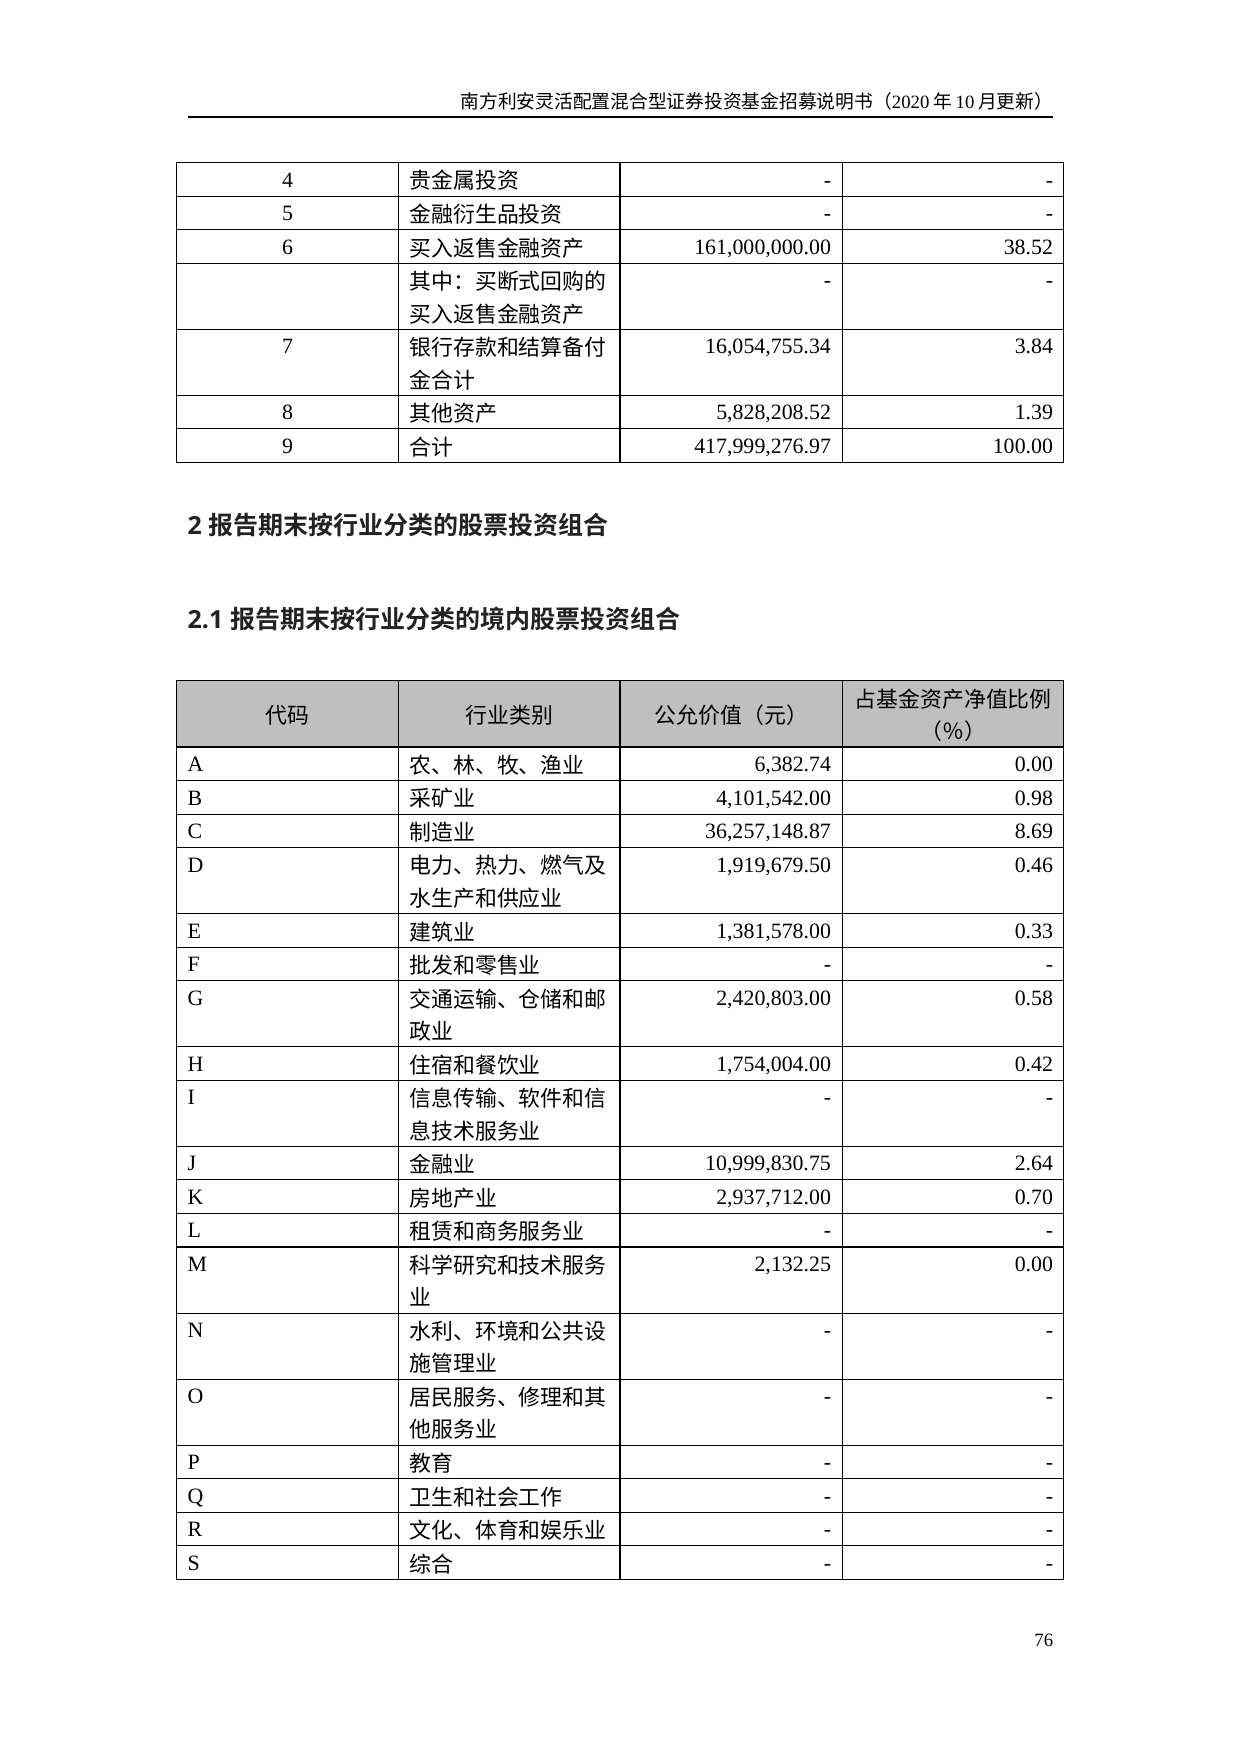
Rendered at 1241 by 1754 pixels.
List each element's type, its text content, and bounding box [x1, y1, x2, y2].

table_cell - [621, 1513, 842, 1545]
table_cell 0.58 [843, 981, 1063, 1046]
table_cell 教育 [399, 1446, 619, 1478]
table_cell - [621, 264, 842, 329]
table_cell C [177, 815, 398, 847]
table_cell 1,919,679.50 [621, 848, 842, 913]
table_cell 1.39 [843, 396, 1063, 428]
table_cell G [177, 981, 398, 1046]
table_cell - [621, 163, 842, 196]
table_cell 8 [177, 396, 398, 428]
table_cell 制造业 [399, 815, 619, 847]
table_cell - [843, 1314, 1063, 1378]
table_cell N [177, 1314, 398, 1378]
table_cell - [843, 163, 1063, 196]
table_cell 水利、环境和公共设施管理业 [399, 1314, 619, 1378]
table_cell 7 [177, 330, 398, 395]
table_cell M [177, 1248, 398, 1312]
table_cell 1,754,004.00 [621, 1047, 842, 1080]
table_cell H [177, 1047, 398, 1080]
table_cell - [843, 1214, 1063, 1246]
table_cell 0.98 [843, 781, 1063, 813]
table_cell - [621, 948, 842, 980]
table_cell 9 [177, 429, 398, 462]
table_header 公允价值（元） [621, 681, 842, 746]
table_cell B [177, 781, 398, 813]
table_cell - [621, 1446, 842, 1478]
table_cell 房地产业 [399, 1180, 619, 1213]
table_cell A [177, 748, 398, 780]
table_cell - [843, 1081, 1063, 1146]
table_cell I [177, 1081, 398, 1146]
table_cell 5 [177, 197, 398, 229]
table_cell 8.69 [843, 815, 1063, 847]
table_cell R [177, 1513, 398, 1545]
table_cell 电力、热力、燃气及水生产和供应业 [399, 848, 619, 913]
table_cell O [177, 1380, 398, 1444]
table_cell - [621, 1314, 842, 1378]
table_cell - [621, 197, 842, 229]
table_cell - [843, 197, 1063, 229]
table_cell 科学研究和技术服务业 [399, 1248, 619, 1312]
table_cell 居民服务、修理和其他服务业 [399, 1380, 619, 1444]
table_cell K [177, 1180, 398, 1213]
table_cell 贵金属投资 [399, 163, 619, 196]
table_cell 2,132.25 [621, 1248, 842, 1312]
table_cell 3.84 [843, 330, 1063, 395]
table_cell F [177, 948, 398, 980]
table_cell 2,937,712.00 [621, 1180, 842, 1213]
table_cell - [843, 264, 1063, 329]
table_cell - [621, 1546, 842, 1579]
table_cell 38.52 [843, 230, 1063, 263]
table_header 行业类别 [399, 681, 619, 746]
table_cell - [621, 1479, 842, 1512]
table_cell 6 [177, 230, 398, 263]
table_cell 6,382.74 [621, 748, 842, 780]
table_cell P [177, 1446, 398, 1478]
table_header 代码 [177, 681, 398, 746]
table_cell - [843, 1479, 1063, 1512]
table_cell [177, 264, 398, 329]
table_cell 4,101,542.00 [621, 781, 842, 813]
table_cell L [177, 1214, 398, 1246]
table_cell 信息传输、软件和信息技术服务业 [399, 1081, 619, 1146]
table_cell 2.64 [843, 1147, 1063, 1179]
text 2.1 报告期末按行业分类的境内股票投资组合 [187, 586, 1053, 651]
table_cell 金融业 [399, 1147, 619, 1179]
table_cell 5,828,208.52 [621, 396, 842, 428]
table_cell D [177, 848, 398, 913]
table_cell - [843, 1446, 1063, 1478]
table_cell 其他资产 [399, 396, 619, 428]
table_cell 0.00 [843, 1248, 1063, 1312]
table_cell 0.42 [843, 1047, 1063, 1080]
table_cell 卫生和社会工作 [399, 1479, 619, 1512]
table_cell 36,257,148.87 [621, 815, 842, 847]
table_cell 住宿和餐饮业 [399, 1047, 619, 1080]
table_cell 交通运输、仓储和邮政业 [399, 981, 619, 1046]
table_cell 2,420,803.00 [621, 981, 842, 1046]
table_cell Q [177, 1479, 398, 1512]
table_cell 0.70 [843, 1180, 1063, 1213]
table_cell 建筑业 [399, 914, 619, 947]
table_cell 417,999,276.97 [621, 429, 842, 462]
table_cell 农、林、牧、渔业 [399, 748, 619, 780]
table_cell 0.46 [843, 848, 1063, 913]
table_cell - [621, 1214, 842, 1246]
table_cell J [177, 1147, 398, 1179]
text 2 报告期末按行业分类的股票投资组合 [187, 492, 1053, 557]
table_cell 综合 [399, 1546, 619, 1579]
table_cell 10,999,830.75 [621, 1147, 842, 1179]
table_cell - [621, 1081, 842, 1146]
table_cell 文化、体育和娱乐业 [399, 1513, 619, 1545]
table_cell 租赁和商务服务业 [399, 1214, 619, 1246]
table_cell - [843, 1546, 1063, 1579]
table_cell 银行存款和结算备付金合计 [399, 330, 619, 395]
table_cell E [177, 914, 398, 947]
table_cell 100.00 [843, 429, 1063, 462]
table_cell 买入返售金融资产 [399, 230, 619, 263]
table_cell - [843, 1380, 1063, 1444]
table_cell 其中：买断式回购的买入返售金融资产 [399, 264, 619, 329]
table_cell 0.33 [843, 914, 1063, 947]
table_cell 4 [177, 163, 398, 196]
table_cell - [843, 948, 1063, 980]
table_header 占基金资产净值比例（％） [843, 681, 1063, 746]
table_cell - [843, 1513, 1063, 1545]
table_cell 161,000,000.00 [621, 230, 842, 263]
table_cell 批发和零售业 [399, 948, 619, 980]
table_cell 金融衍生品投资 [399, 197, 619, 229]
table_cell 采矿业 [399, 781, 619, 813]
table_cell - [621, 1380, 842, 1444]
table_cell 16,054,755.34 [621, 330, 842, 395]
table_cell 合计 [399, 429, 619, 462]
table_cell S [177, 1546, 398, 1579]
table_cell 0.00 [843, 748, 1063, 780]
table_cell 1,381,578.00 [621, 914, 842, 947]
